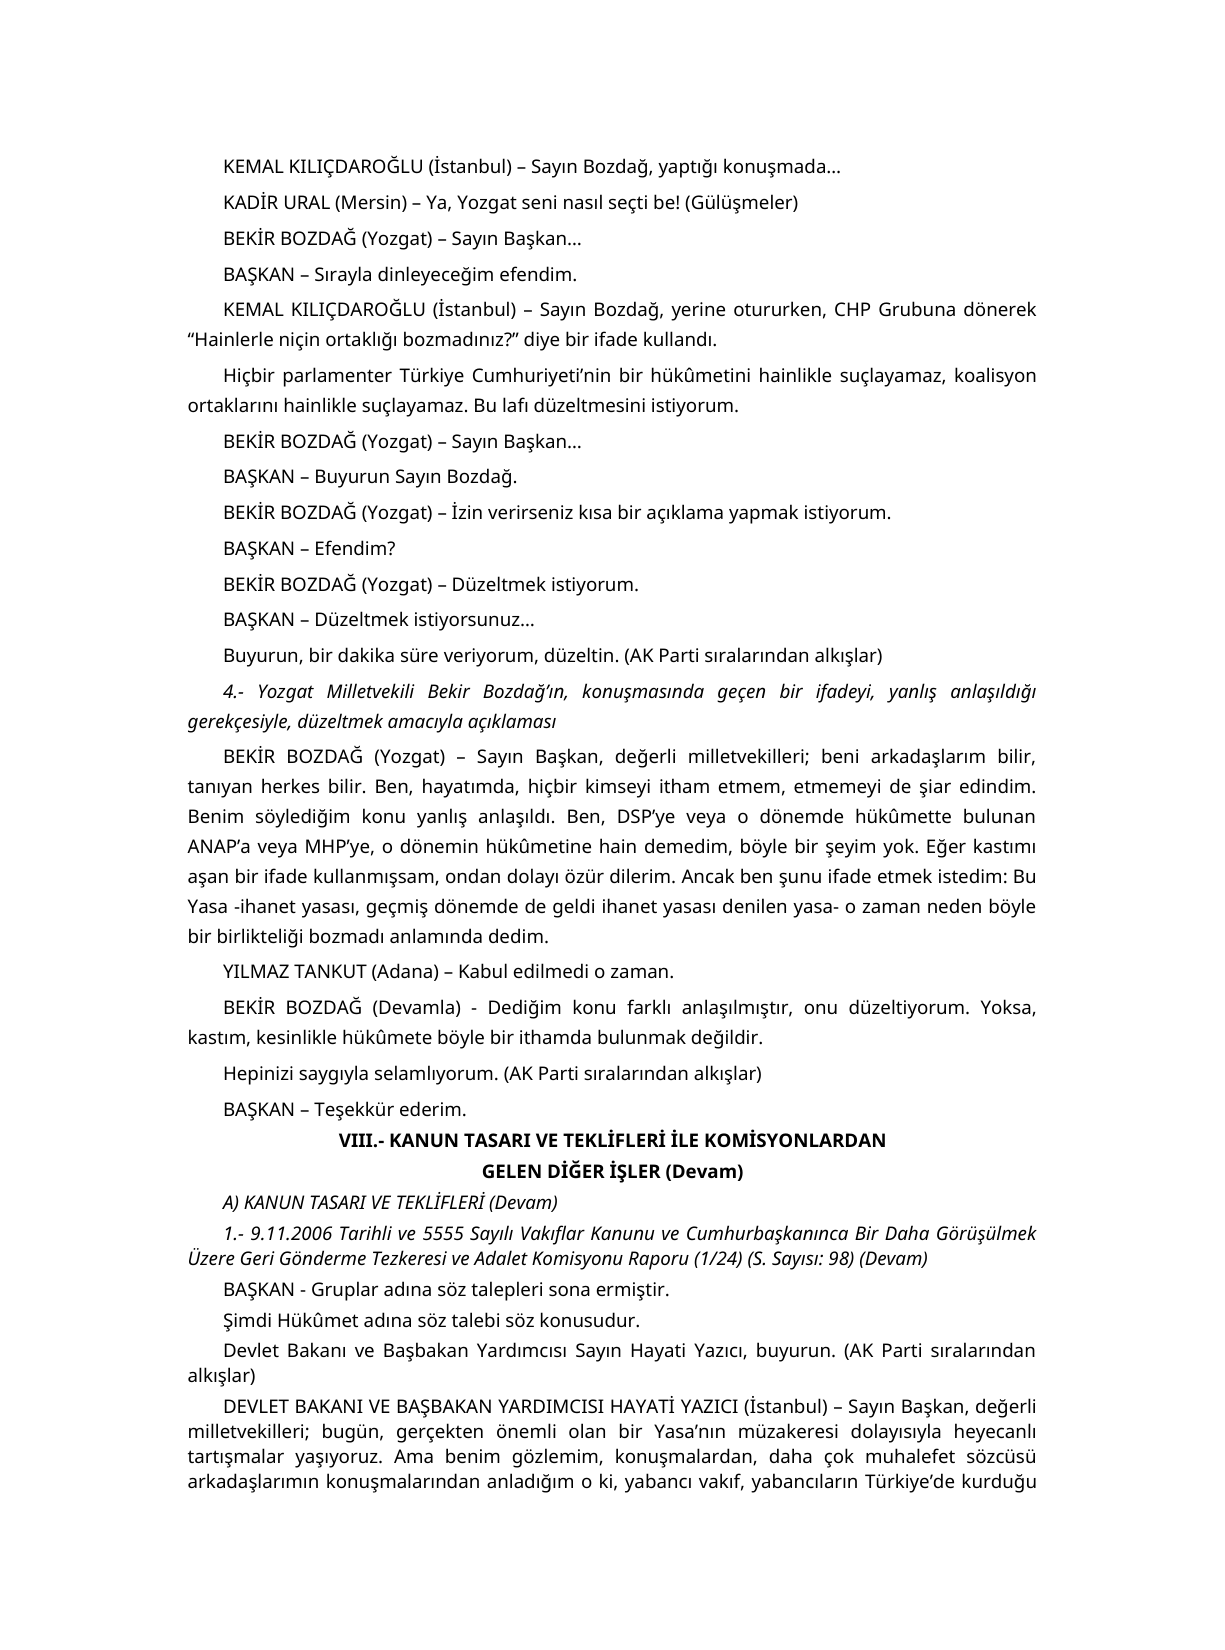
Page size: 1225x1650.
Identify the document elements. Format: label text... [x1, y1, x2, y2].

text KEMAL KILIÇDAROĞLU (İstanbul) – Sayın Bozdağ, yerine otururken, CHP Grubuna dönerek “Hainlerle niçin ortaklığı bozmadınız?” diye bir ifade kullandı. [187, 293, 1037, 353]
text BAŞKAN - Gruplar adına söz talepleri sona ermiştir. [187, 1276, 1037, 1301]
text Hiçbir parlamenter Türkiye Cumhuriyeti’nin bir hükûmetini hainlikle suçlayamaz, koalisyon ortaklarını hainlikle suçlayamaz. Bu lafı düzeltmesini istiyorum. [187, 358, 1037, 418]
text BEKİR BOZDAĞ (Yozgat) – Sayın Başkan… [187, 424, 1037, 454]
text YILMAZ TANKUT (Adana) – Kabul edilmedi o zaman. [187, 955, 1037, 985]
text KADİR URAL (Mersin) – Ya, Yozgat seni nasıl seçti be! (Gülüşmeler) [187, 186, 1037, 216]
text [187, 1394, 1037, 1494]
text BEKİR BOZDAĞ (Yozgat) – Sayın Başkan… [187, 221, 1037, 251]
text Şimdi Hükûmet adına söz talebi söz konusudur. [187, 1307, 1037, 1332]
text 4.- Yozgat Milletvekili Bekir Bozdağ’ın, konuşmasında geçen bir ifadeyi, yanlış anlaşıldığı gerekçesiyle, düzeltmek amacıyla açıklaması [187, 674, 1037, 734]
text Hepinizi saygıyla selamlıyorum. (AK Parti sıralarından alkışlar) [187, 1056, 1037, 1086]
text A) KANUN TASARI VE TEKLİFLERİ (Devam) [187, 1189, 1037, 1214]
text BAŞKAN – Teşekkür ederim. [187, 1092, 1037, 1122]
text Devlet Bakanı ve Başbakan Yardımcısı Sayın Hayati Yazıcı, buyurun. (AK Parti sıralarından alkışlar) [187, 1338, 1037, 1388]
text BAŞKAN – Efendim? [187, 531, 1037, 561]
text BEKİR BOZDAĞ (Yozgat) – Sayın Başkan, değerli milletvekilleri; beni arkadaşlarım bilir, tanıyan herkes bilir. Ben, hayatımda, hiçbir kimseyi itham etmem, etmemeyi de şiar edindim. Benim söylediğim konu yanlış anlaşıldı. Ben, DSP’ye veya o dönemde hükûmette bulunan ANAP’a veya MHP’ye, o dönemin hükûmetine hain demedim, böyle bir şeyim yok. Eğer kastımı aşan bir ifade kullanmışsam, ondan dolayı özür dilerim. Ancak ben şunu ifade etmek istedim: Bu Yasa -ihanet yasası, geçmiş dönemde de geldi ihanet yasası denilen yasa- o zaman neden böyle bir birlikteliği bozmadı anlamında dedim. [187, 740, 1037, 949]
text BEKİR BOZDAĞ (Yozgat) – Düzeltmek istiyorum. [187, 567, 1037, 597]
text BAŞKAN – Düzeltmek istiyorsunuz… [187, 603, 1037, 633]
text Buyurun, bir dakika süre veriyorum, düzeltin. (AK Parti sıralarından alkışlar) [187, 638, 1037, 668]
text BAŞKAN – Buyurun Sayın Bozdağ. [187, 460, 1037, 490]
text KEMAL KILIÇDAROĞLU (İstanbul) – Sayın Bozdağ, yaptığı konuşmada… [187, 150, 1037, 180]
text BEKİR BOZDAĞ (Yozgat) – İzin verirseniz kısa bir açıklama yapmak istiyorum. [187, 496, 1037, 526]
text VIII.- KANUN TASARI VE TEKLİFLERİ İLE KOMİSYONLARDAN [187, 1128, 1037, 1153]
text BEKİR BOZDAĞ (Devamla) - Dediğim konu farklı anlaşılmıştır, onu düzeltiyorum. Yoksa, kastım, kesinlikle hükûmete böyle bir ithamda bulunmak değildir. [187, 991, 1037, 1051]
text 1.- 9.11.2006 Tarihli ve 5555 Sayılı Vakıflar Kanunu ve Cumhurbaşkanınca Bir Daha Görüşülmek Üzere Geri Gönderme Tezkeresi ve Adalet Komisyonu Raporu (1/24) (S. Sayısı: 98) (Devam) [187, 1220, 1037, 1270]
text GELEN DİĞER İŞLER (Devam) [187, 1159, 1037, 1184]
text BAŞKAN – Sırayla dinleyeceğim efendim. [187, 257, 1037, 287]
